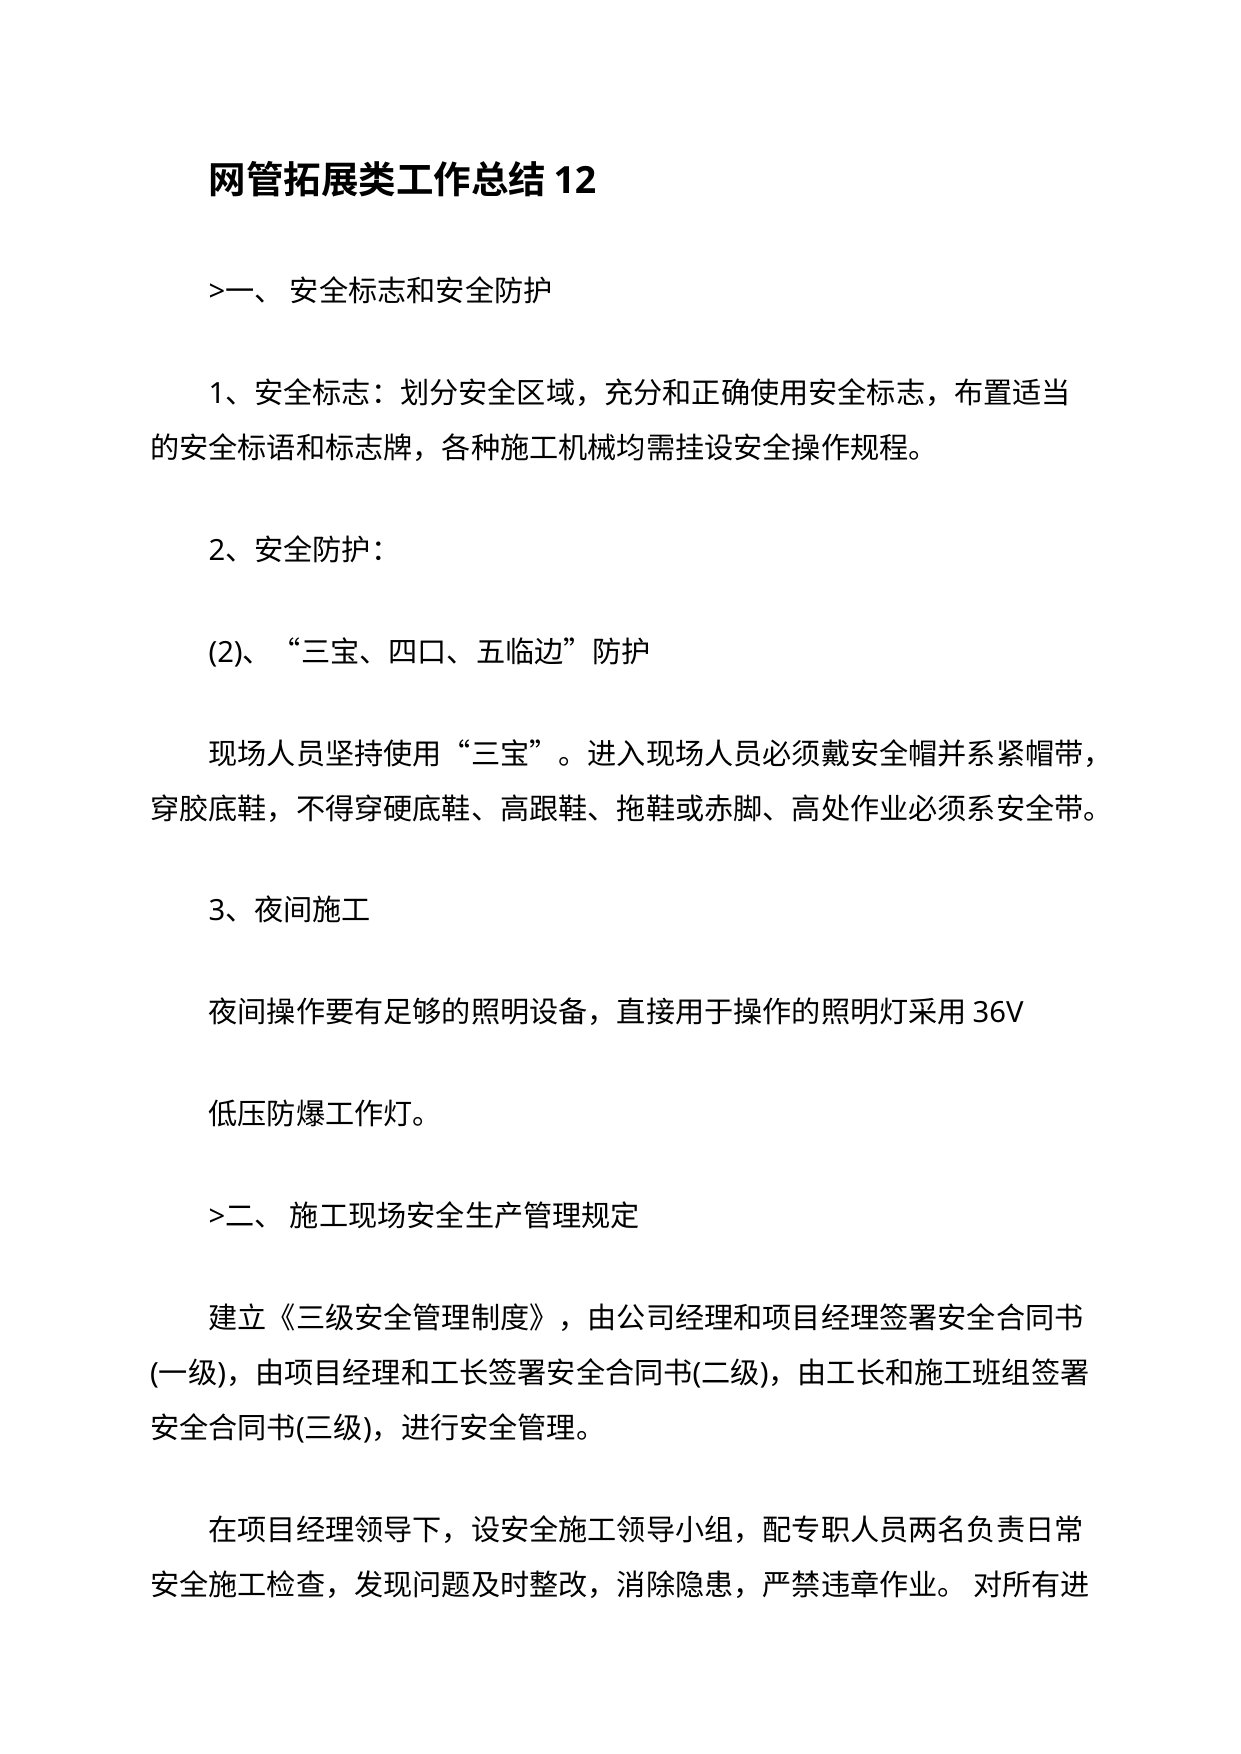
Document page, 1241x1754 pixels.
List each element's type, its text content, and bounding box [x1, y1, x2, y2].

text 2、安全防护： [150, 526, 1090, 569]
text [150, 1507, 1090, 1604]
text 网管拓展类工作总结12 [150, 150, 1090, 204]
text >一、 安全标志和安全防护 [150, 268, 1090, 310]
text 现场人员坚持使用“三宝”。进入现场人员必须戴安全帽并系紧帽带，穿胶底鞋，不得穿硬底鞋、高跟鞋、拖鞋或赤脚、高处作业必须系安全带。 [150, 730, 1090, 827]
text 建立《三级安全管理制度》，由公司经理和项目经理签署安全合同书(一级)，由项目经理和工长签署安全合同书(二级)，由工长和施工班组签署安全合同书(三级)，进行安全管理。 [150, 1295, 1090, 1447]
text (2)、“三宝、四口、五临边”防护 [150, 628, 1090, 671]
text >二、 施工现场安全生产管理规定 [150, 1193, 1090, 1235]
text 夜间操作要有足够的照明设备，直接用于操作的照明灯采用36V [150, 989, 1090, 1031]
text 3、夜间施工 [150, 887, 1090, 929]
text 低压防爆工作灯。 [150, 1091, 1090, 1133]
text 1、安全标志：划分安全区域，充分和正确使用安全标志，布置适当的安全标语和标志牌，各种施工机械均需挂设安全操作规程。 [150, 369, 1090, 467]
